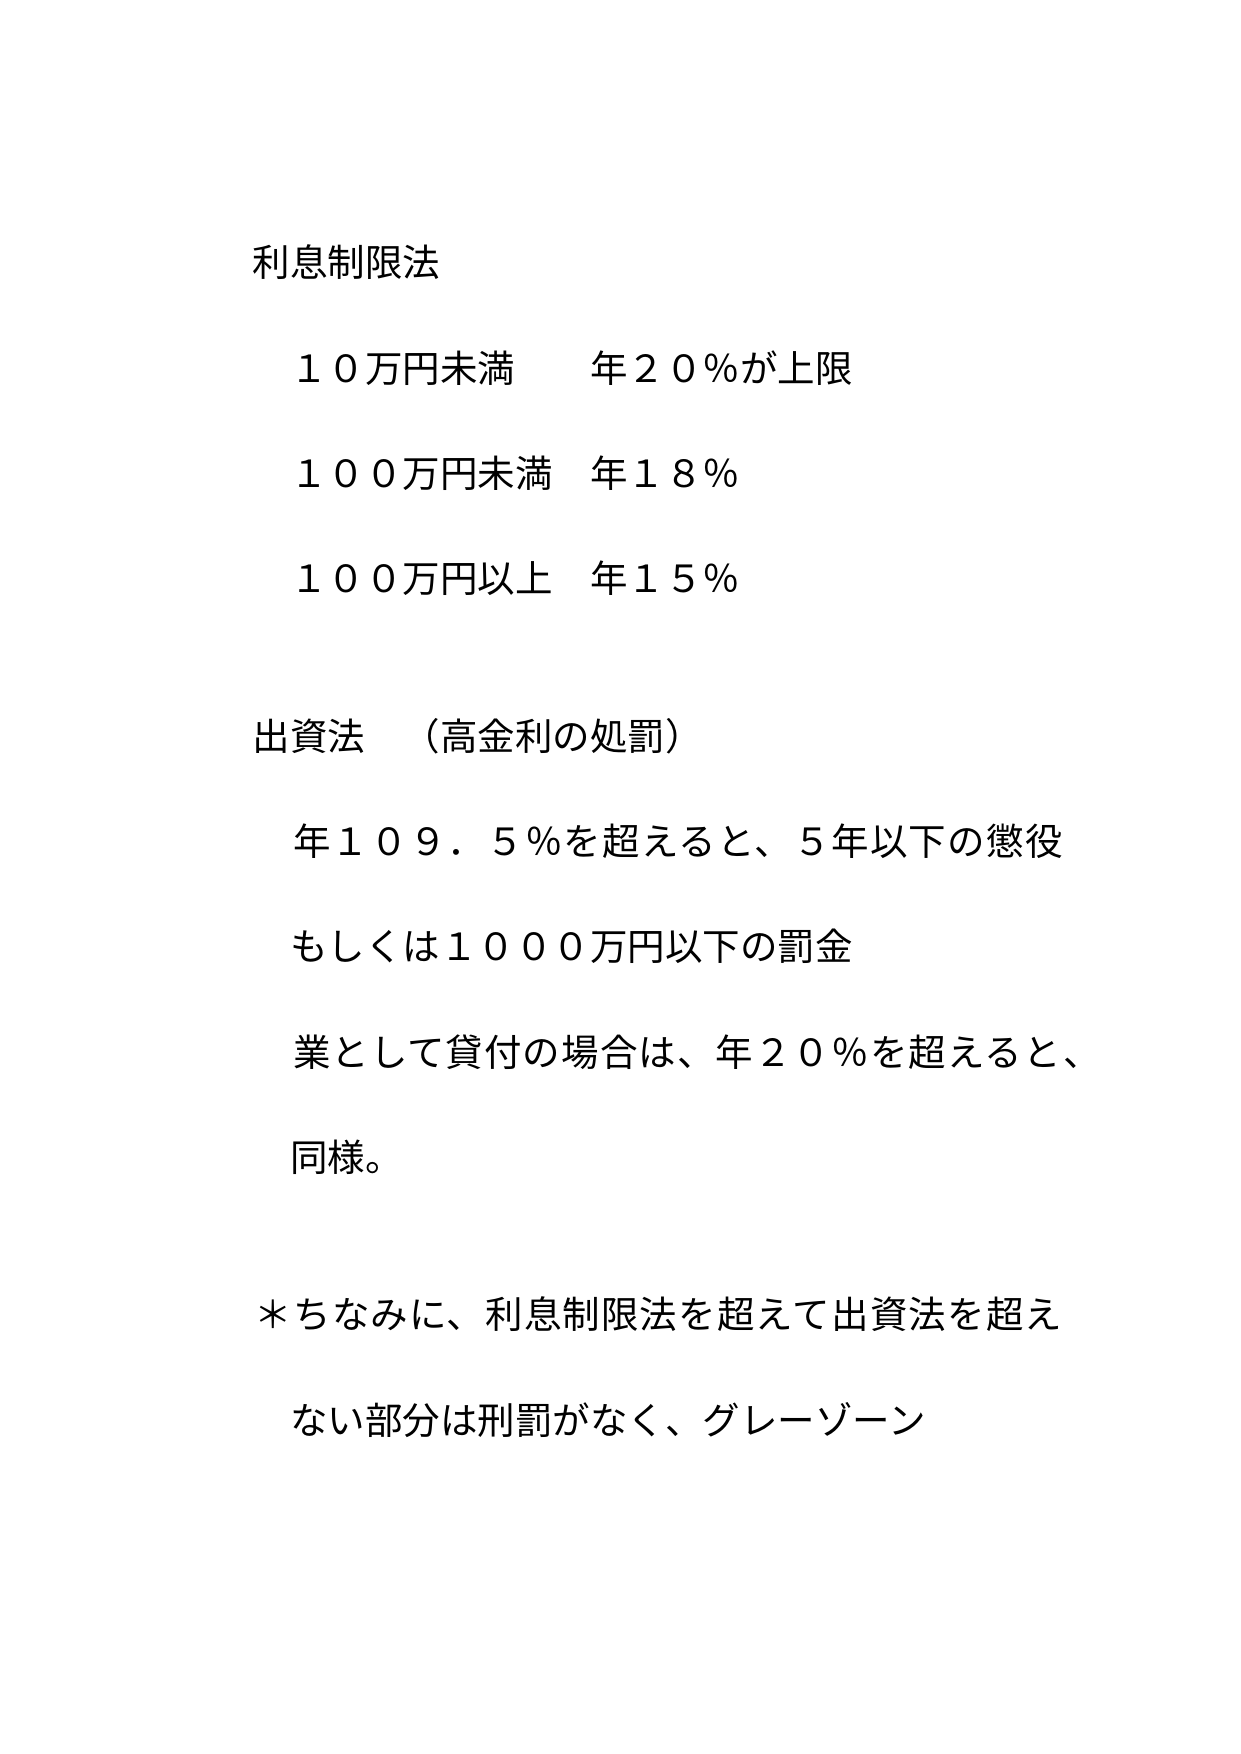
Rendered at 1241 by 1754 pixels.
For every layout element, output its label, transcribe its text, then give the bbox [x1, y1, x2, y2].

text １０万円未満 年２０％が上限 [177, 313, 1063, 418]
text 出資法 （高金利の処罰） [177, 681, 1063, 787]
text ＊ちなみに、利息制限法を超えて出資法を超えない部分は刑罰がなく、グレーゾーン [177, 1260, 1063, 1470]
text 年１０９．５％を超えると、５年以下の懲役もしくは１０００万円以下の罰金 [177, 787, 1063, 997]
text １００万円以上 年１５％ [177, 523, 1063, 629]
text 利息制限法 [177, 208, 1063, 313]
text １００万円未満 年１８％ [177, 418, 1063, 523]
text 業として貸付の場合は、年２０％を超えると、同様。 [177, 997, 1063, 1207]
